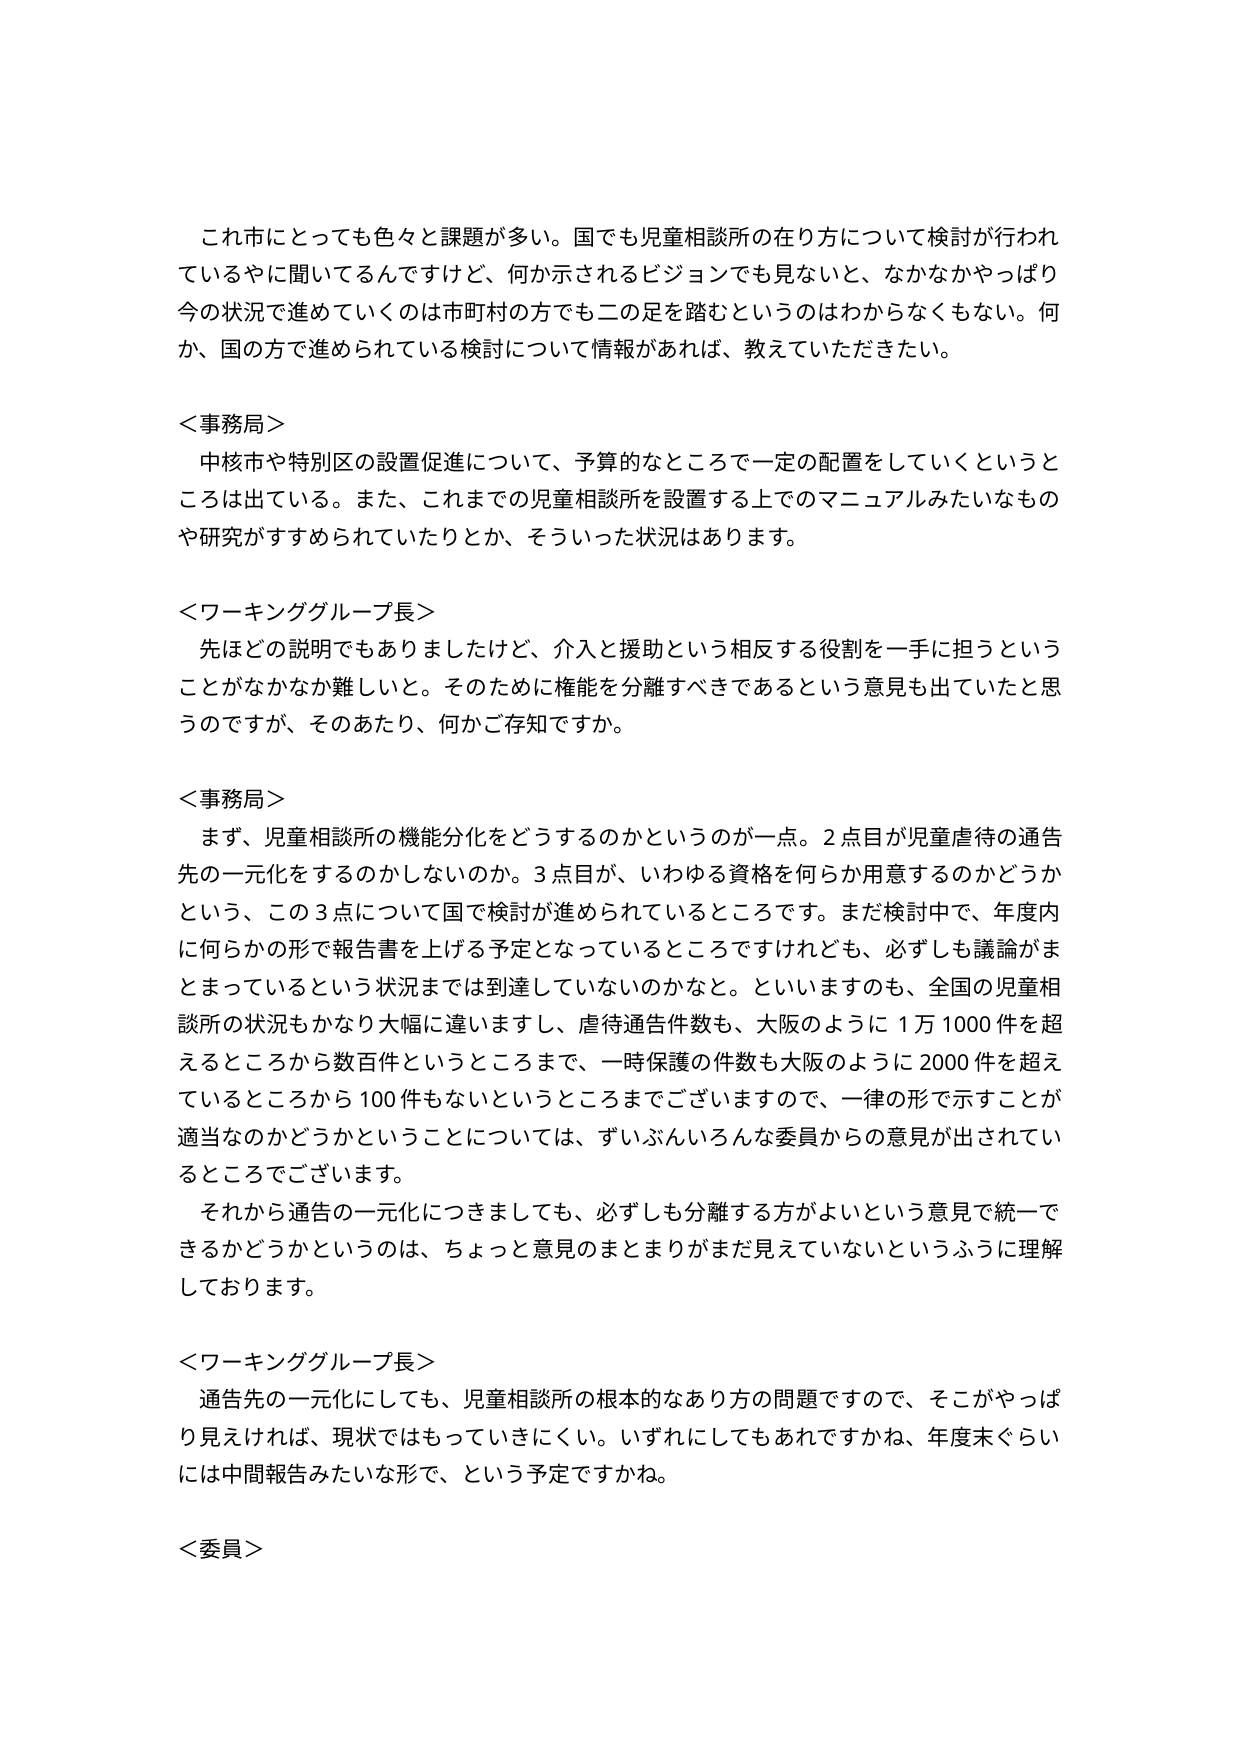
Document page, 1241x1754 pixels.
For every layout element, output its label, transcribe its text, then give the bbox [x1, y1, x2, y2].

text ＜ワーキンググループ長＞ [177, 1342, 1063, 1379]
text これ市にとっても色々と課題が多い。国でも児童相談所の在り方について検討が行われているやに聞いてるんですけど、何か示されるビジョンでも見ないと、なかなかやっぱり今の状況で進めていくのは市町村の方でも二の足を踏むというのはわからなくもない。何か、国の方で進められている検討について情報があれば、教えていただきたい。 [177, 217, 1063, 367]
text ＜委員＞ [177, 1529, 1063, 1567]
text ＜事務局＞ [177, 779, 1063, 817]
text ＜ワーキンググループ長＞ [177, 592, 1063, 629]
text 中核市や特別区の設置促進について、予算的なところで一定の配置をしていくというところは出ている。また、これまでの児童相談所を設置する上でのマニュアルみたいなものや研究がすすめられていたりとか、そういった状況はあります。 [177, 442, 1063, 554]
text それから通告の一元化につきましても、必ずしも分離する方がよいという意見で統一できるかどうかというのは、ちょっと意見のまとまりがまだ見えていないというふうに理解しております。 [177, 1192, 1063, 1304]
text ＜事務局＞ [177, 404, 1063, 442]
text まず、児童相談所の機能分化をどうするのかというのが一点。2点目が児童虐待の通告先の一元化をするのかしないのか。3点目が、いわゆる資格を何らか用意するのかどうかという、この3点について国で検討が進められているところです。まだ検討中で、年度内に何らかの形で報告書を上げる予定となっているところですけれども、必ずしも議論がまとまっているという状況までは到達していないのかなと。といいますのも、全国の児童相談所の状況もかなり大幅に違いますし、虐待通告件数も、大阪のように1万1000件を超えるところから数百件というところまで、一時保護の件数も大阪のように2000件を超えているところから100件もないというところまでございますので、一律の形で示すことが適当なのかどうかということについては、ずいぶんいろんな委員からの意見が出されているところでございます。 [177, 817, 1063, 1192]
text 通告先の一元化にしても、児童相談所の根本的なあり方の問題ですので、そこがやっぱり見えければ、現状ではもっていきにくい。いずれにしてもあれですかね、年度末ぐらいには中間報告みたいな形で、という予定ですかね。 [177, 1379, 1063, 1492]
text 先ほどの説明でもありましたけど、介入と援助という相反する役割を一手に担うということがなかなか難しいと。そのために権能を分離すべきであるという意見も出ていたと思うのですが、そのあたり、何かご存知ですか。 [177, 629, 1063, 742]
